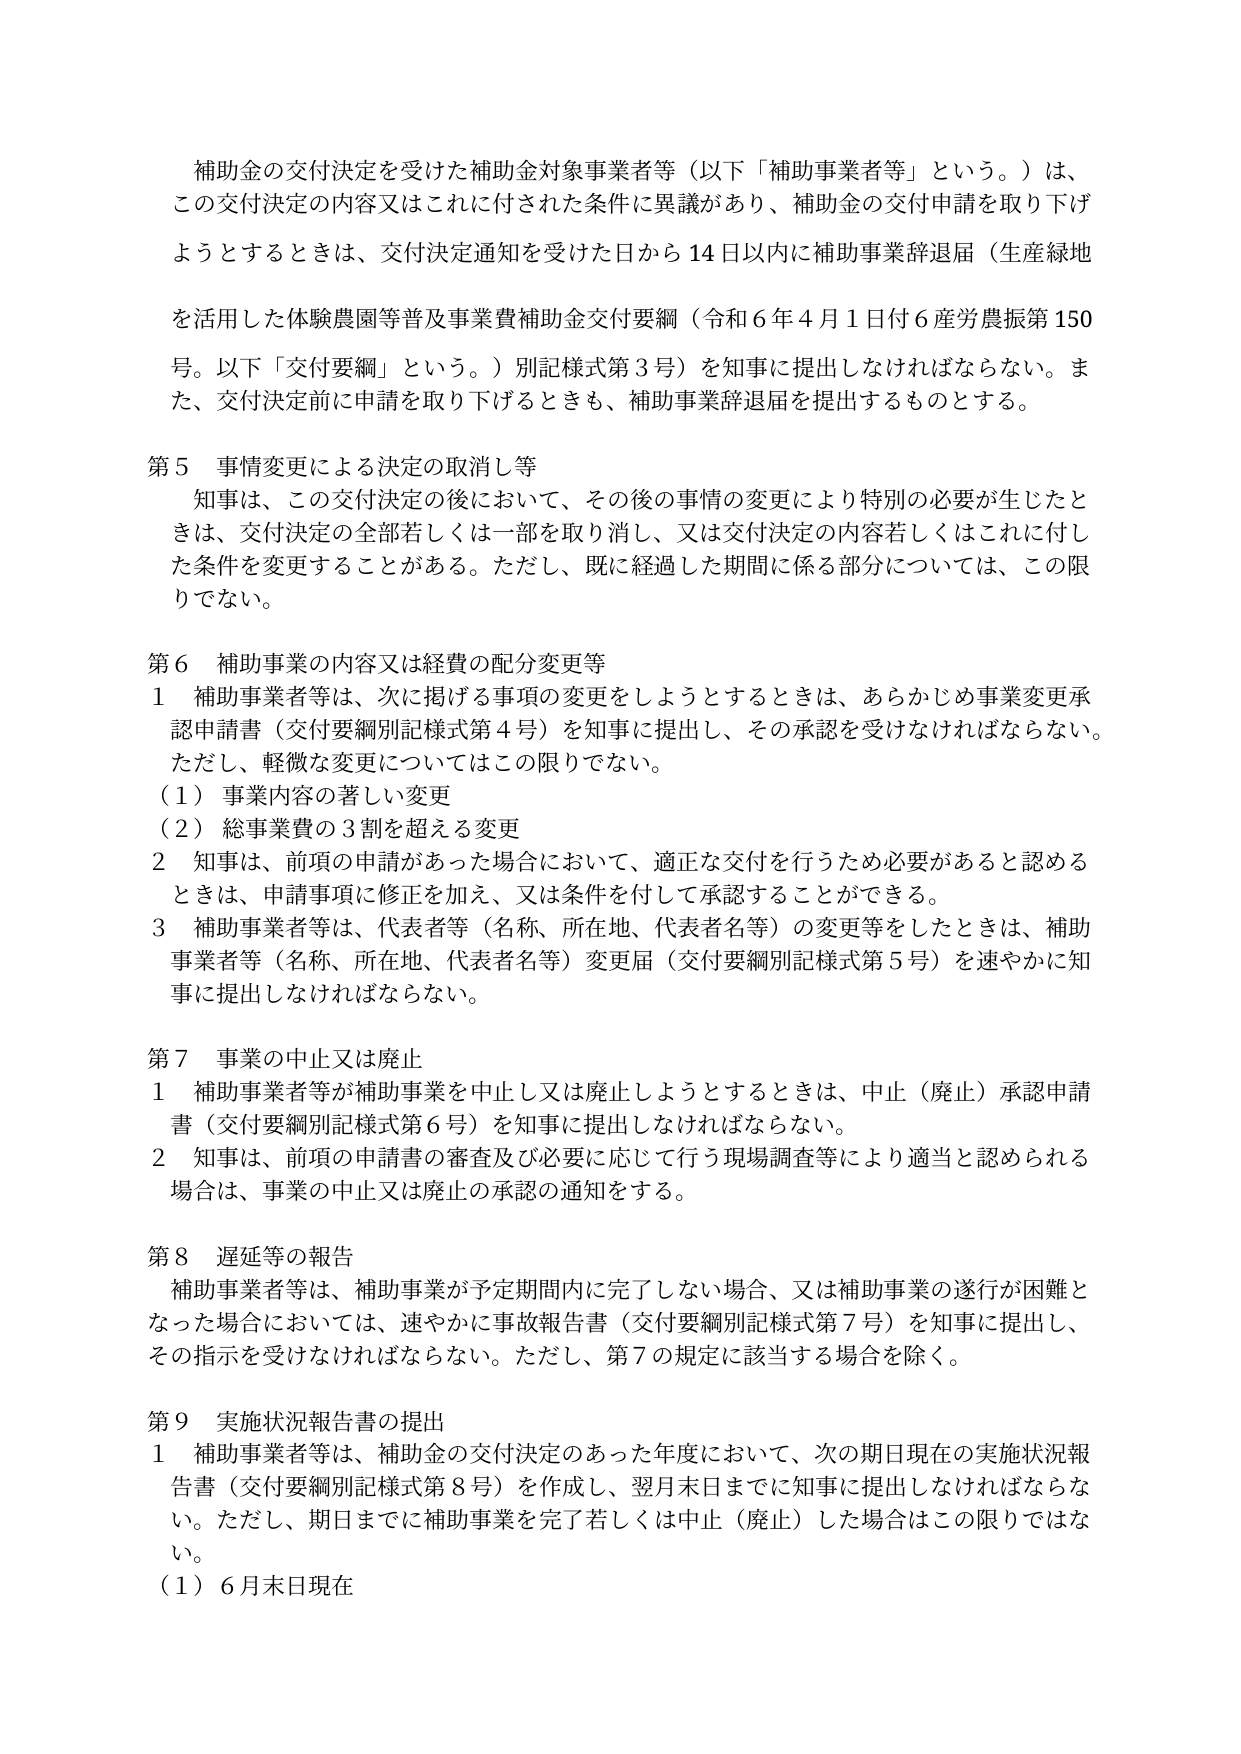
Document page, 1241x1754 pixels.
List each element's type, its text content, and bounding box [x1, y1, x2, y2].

text ２ 知事は、前項の申請があった場合において、適正な交付を行うため必要があると認めるときは、申請事項に修正を加え、又は条件を付して承認することができる。 [147, 844, 1092, 910]
text （１）６月末日現在 [148, 1568, 1092, 1601]
text （１） 事業内容の著しい変更 [148, 778, 1092, 811]
text （２） 総事業費の３割を超える変更 [148, 811, 1092, 844]
text ３ 補助事業者等は、代表者等（名称、所在地、代表者名等）の変更等をしたときは、補助事業者等（名称、所在地、代表者名等）変更届（交付要綱別記様式第５号）を速やかに知事に提出しなければならない。 [148, 910, 1092, 1009]
text １ 補助事業者等が補助事業を中止し又は廃止しようとするときは、中止（廃止）承認申請書（交付要綱別記様式第６号）を知事に提出しなければならない。 [147, 1074, 1092, 1140]
text 補助金の交付決定を受けた補助金対象事業者等（以下「補助事業者等」という。）は、この交付決定の内容又はこれに付された条件に異議があり、補助金の交付申請を取り下げようとするときは、交付決定通知を受けた日から14日以内に補助事業辞退届（生産緑地を活用した体験農園等普及事業費補助金交付要綱（令和６年４月１日付６産労農振第150号。以下「交付要綱」という。）別記様式第３号）を知事に提出しなければならない。また、交付決定前に申請を取り下げるときも、補助事業辞退届を提出するものとする。 [170, 153, 1092, 416]
text 第５ 事情変更による決定の取消し等 [148, 449, 1092, 482]
text 第６ 補助事業の内容又は経費の配分変更等 [148, 647, 1092, 679]
text ２ 知事は、前項の申請書の審査及び必要に応じて行う現場調査等により適当と認められる場合は、事業の中止又は廃止の承認の通知をする。 [147, 1140, 1092, 1206]
text １ 補助事業者等は、次に掲げる事項の変更をしようとするときは、あらかじめ事業変更承認申請書（交付要綱別記様式第４号）を知事に提出し、その承認を受けなければならない。ただし、軽微な変更についてはこの限りでない。 [147, 679, 1092, 778]
text 補助事業者等は、補助事業が予定期間内に完了しない場合、又は補助事業の遂行が困難となった場合においては、速やかに事故報告書（交付要綱別記様式第７号）を知事に提出し、その指示を受けなければならない。ただし、第７の規定に該当する場合を除く。 [147, 1272, 1092, 1371]
text １ 補助事業者等は、補助金の交付決定のあった年度において、次の期日現在の実施状況報告書（交付要綱別記様式第８号）を作成し、翌月末日までに知事に提出しなければならない。ただし、期日までに補助事業を完了若しくは中止（廃止）した場合はこの限りではない。 [147, 1437, 1092, 1568]
text 第８ 遅延等の報告 [148, 1239, 1092, 1272]
text 第７ 事業の中止又は廃止 [148, 1042, 1092, 1074]
text 知事は、この交付決定の後において、その後の事情の変更により特別の必要が生じたときは、交付決定の全部若しくは一部を取り消し、又は交付決定の内容若しくはこれに付した条件を変更することがある。ただし、既に経過した期間に係る部分については、この限りでない。 [170, 482, 1092, 614]
text 第９ 実施状況報告書の提出 [148, 1404, 1092, 1437]
